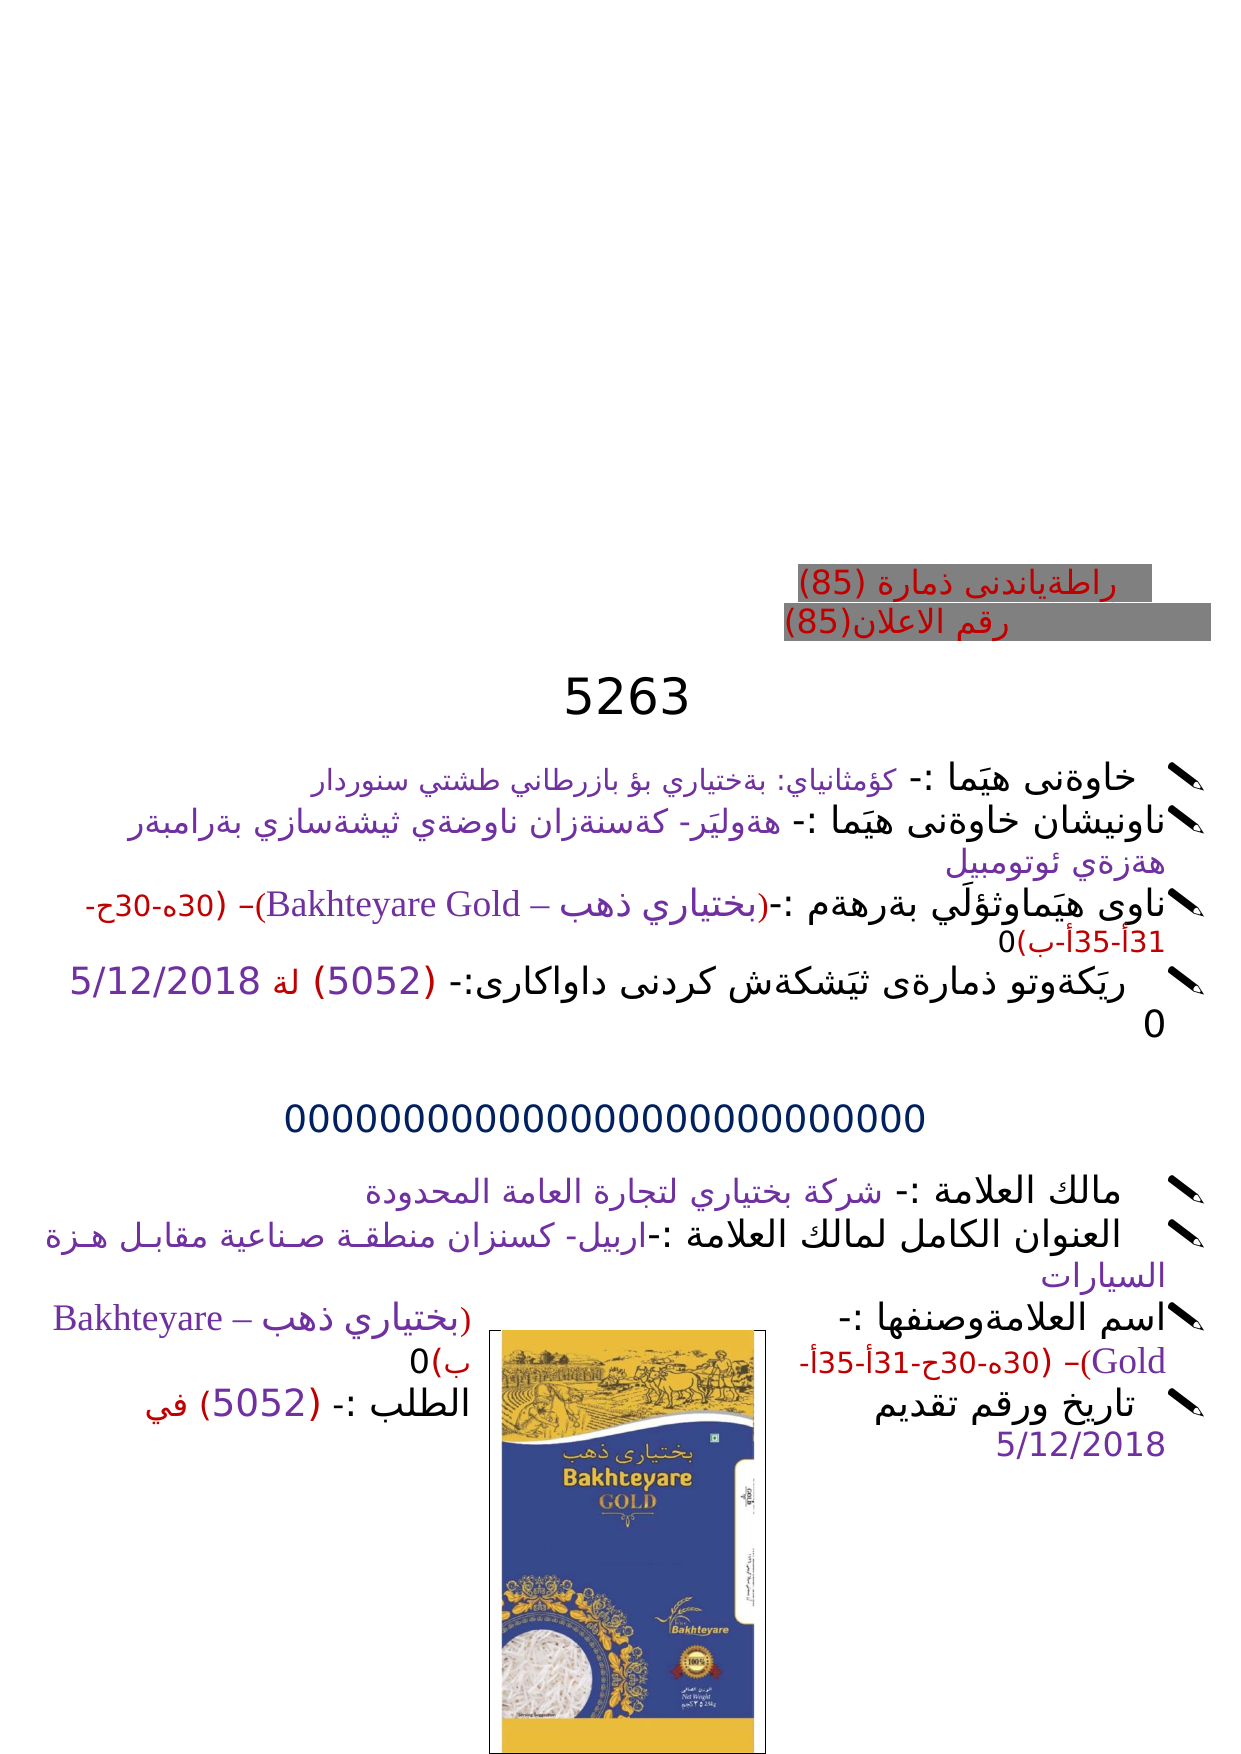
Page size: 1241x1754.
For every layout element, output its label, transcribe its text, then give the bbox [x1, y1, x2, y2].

list مالك العلامة :- شركة بختياري لتجارة العامة المحدودة [44, 1169, 1166, 1212]
list ناوى هيَماوثؤلَي بةرهةم :-(بختياري ذهب – Bakhteyare Gold)– (30ه-30ح-31أ-35أ-ب)0 [44, 882, 1166, 959]
list تاريخ ورقم تقديم الطلب :- (5052) في 5/12/2018 [766, 1382, 1166, 1464]
list تاريخ ورقم تقديم الطلب :- (5052) في 5/12/2018 [44, 1382, 489, 1464]
text 000000000000000000000000000 [44, 1098, 1166, 1141]
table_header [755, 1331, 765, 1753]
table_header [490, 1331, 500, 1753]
picture [500, 1330, 755, 1753]
list العنوان الكامل لمالك العلامة :-اربيل- كسنزان منطقة صناعية مقابل هزة السيارات [44, 1212, 1166, 1295]
text رِاطةياندنى ذمارة (85) [44, 563, 1152, 602]
text رقم الاعلان(85) [44, 602, 1211, 641]
text 5263 [44, 668, 1211, 726]
list ريَكةوتو ذمارةى ثيَشكةش كردنى داواكارى:- (5052) لة 5/12/2018 0 [44, 959, 1166, 1047]
list ناونيشان خاوةنى هيَما :- هةوليَر- كةسنةزان ناوضةي ثيشةسازي بةرامبةر هةزةي ئوتومبيل [44, 799, 1166, 882]
list اسم العلامةوصنفها :- (بختياري ذهب – Bakhteyare Gold)– (30ه-30ح-31أ-35أ-ب)0 [44, 1295, 1166, 1382]
list خاوةنى هيَما :- كؤمثانياي: بةختياري بؤ بازرطاني طشتي سنوردار [44, 756, 1166, 799]
